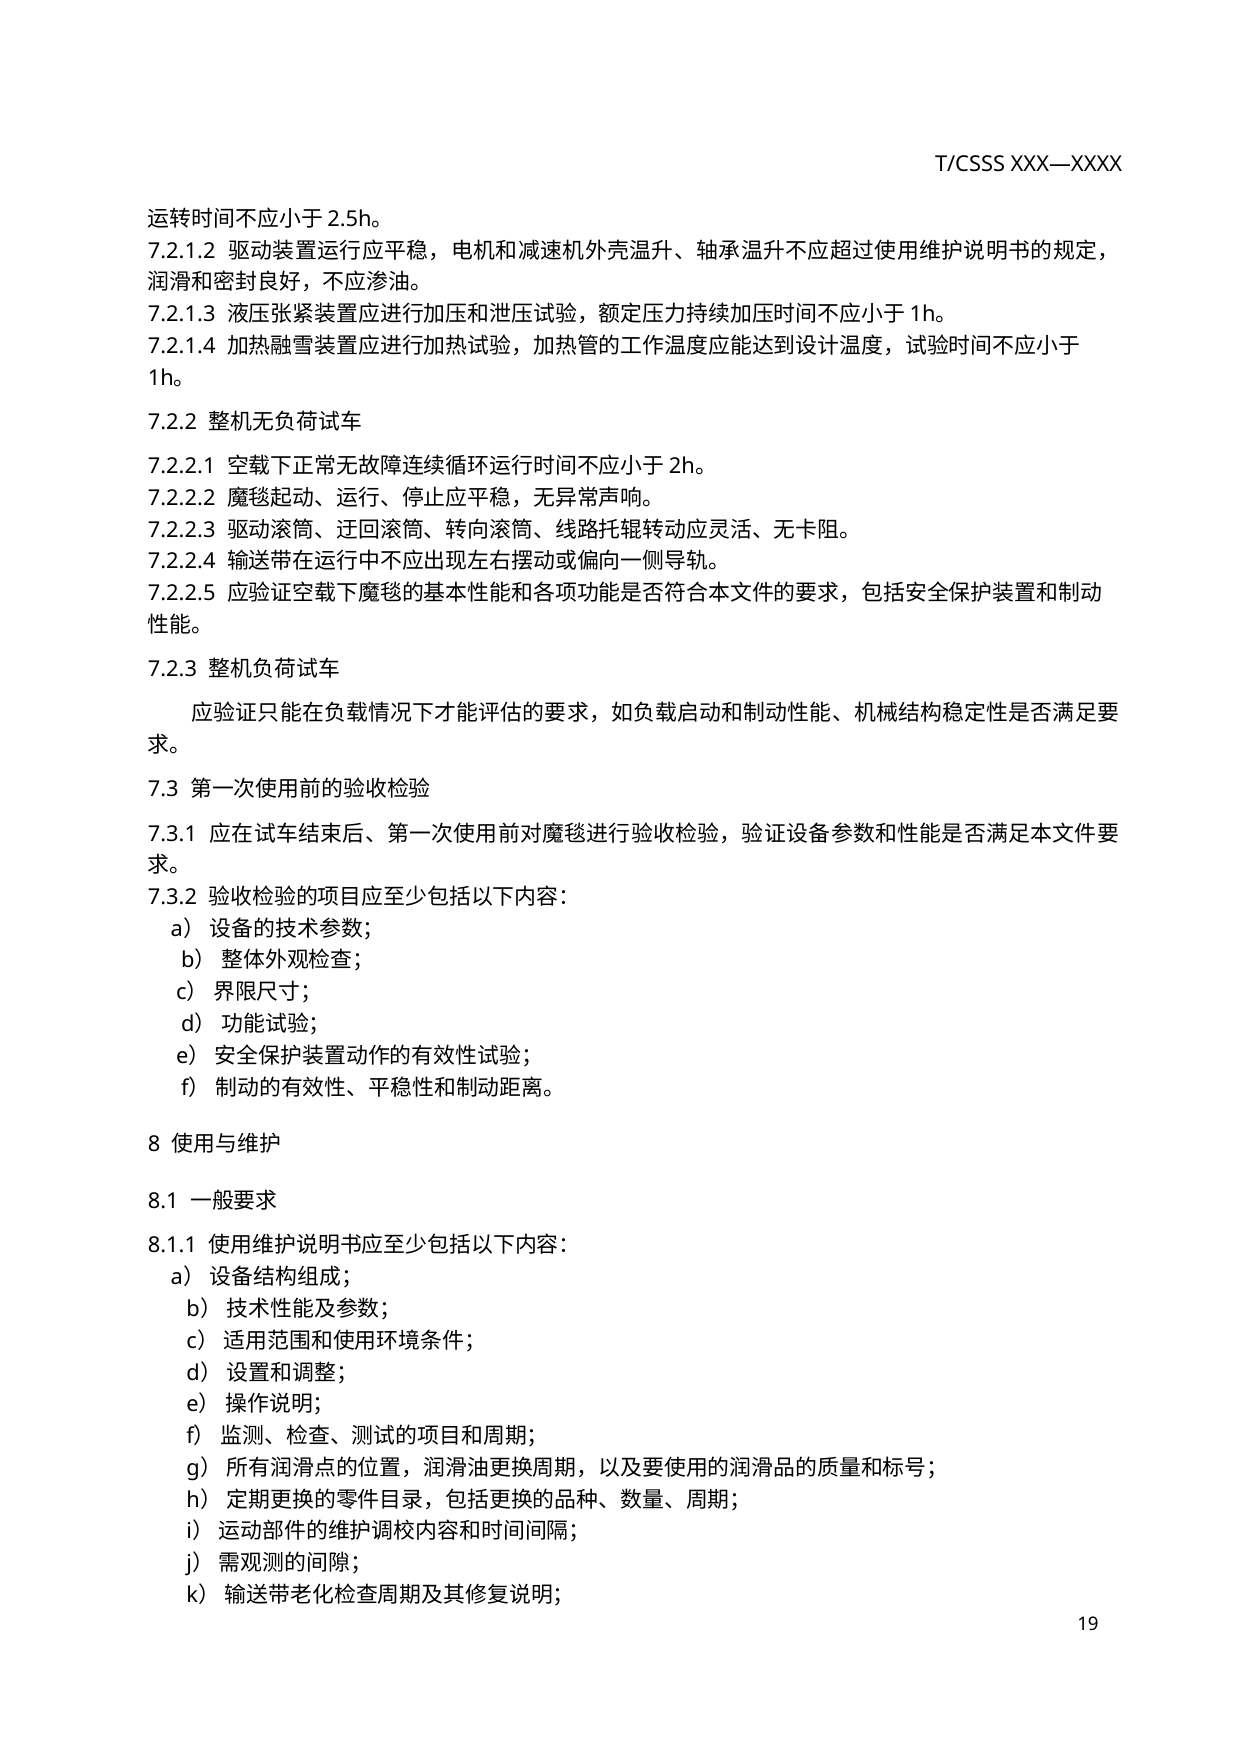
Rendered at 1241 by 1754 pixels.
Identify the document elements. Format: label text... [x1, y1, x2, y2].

text 7.2.2.2 魔毯起动、运行、停止应平稳，无异常声响。 [148, 480, 1122, 512]
text 7.2.1.4 加热融雪装置应进行加热试验，加热管的工作温度应能达到设计温度，试验时间不应小于1h。 [148, 328, 1122, 391]
text h） 定期更换的零件目录，包括更换的品种、数量、周期； [148, 1482, 1122, 1513]
text d） 设置和调整； [148, 1354, 1122, 1386]
text 7.3 第一次使用前的验收检验 [148, 771, 1122, 803]
text 7.2.1.2 驱动装置运行应平稳，电机和减速机外壳温升、轴承温升不应超过使用维护说明书的规定，润滑和密封良好，不应渗油。 [148, 233, 1122, 296]
text 7.2.2.3 驱动滚筒、迂回滚筒、转向滚筒、线路托辊转动应灵活、无卡阻。 [148, 512, 1122, 543]
text 8.1.1 使用维护说明书应至少包括以下内容： [148, 1227, 1122, 1259]
text 7.2.1.3 液压张紧装置应进行加压和泄压试验，额定压力持续加压时间不应小于1h。 [148, 296, 1122, 328]
text 7.2.2.5 应验证空载下魔毯的基本性能和各项功能是否符合本文件的要求，包括安全保护装置和制动性能。 [148, 575, 1122, 639]
text 8.1 一般要求 [148, 1183, 1122, 1215]
text 7.3.2 验收检验的项目应至少包括以下内容： [148, 879, 1122, 911]
text i） 运动部件的维护调校内容和时间间隔； [148, 1513, 1122, 1545]
text 7.2.3 整机负荷试车 [148, 651, 1122, 683]
text a） 设备的技术参数； [148, 911, 1122, 942]
text 7.3.1 应在试车结束后、第一次使用前对魔毯进行验收检验，验证设备参数和性能是否满足本文件要求。 [148, 816, 1122, 879]
text 应验证只能在负载情况下才能评估的要求，如负载启动和制动性能、机械结构稳定性是否满足要求。 [148, 695, 1122, 759]
text j） 需观测的间隙； [148, 1545, 1122, 1577]
text a） 设备结构组成； [148, 1259, 1122, 1291]
text 8 使用与维护 [148, 1126, 1122, 1158]
text 7.2.2 整机无负荷试车 [148, 404, 1122, 436]
text b） 整体外观检查； [148, 942, 1122, 974]
text d） 功能试验； [148, 1006, 1122, 1038]
text 7.2.2.4 输送带在运行中不应出现左右摆动或偏向一侧导轨。 [148, 543, 1122, 575]
text e） 操作说明； [148, 1386, 1122, 1418]
text k） 输送带老化检查周期及其修复说明； [148, 1577, 1122, 1609]
text 7.2.2.1 空载下正常无故障连续循环运行时间不应小于2h。 [148, 448, 1122, 480]
text f） 监测、检查、测试的项目和周期； [148, 1418, 1122, 1450]
text g） 所有润滑点的位置，润滑油更换周期，以及要使用的润滑品的质量和标号； [148, 1450, 1122, 1482]
text f） 制动的有效性、平稳性和制动距离。 [148, 1069, 1122, 1101]
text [148, 201, 1122, 233]
text c） 界限尺寸； [148, 974, 1122, 1006]
text e） 安全保护装置动作的有效性试验； [148, 1038, 1122, 1069]
text b） 技术性能及参数； [148, 1291, 1122, 1323]
text c） 适用范围和使用环境条件； [148, 1323, 1122, 1354]
